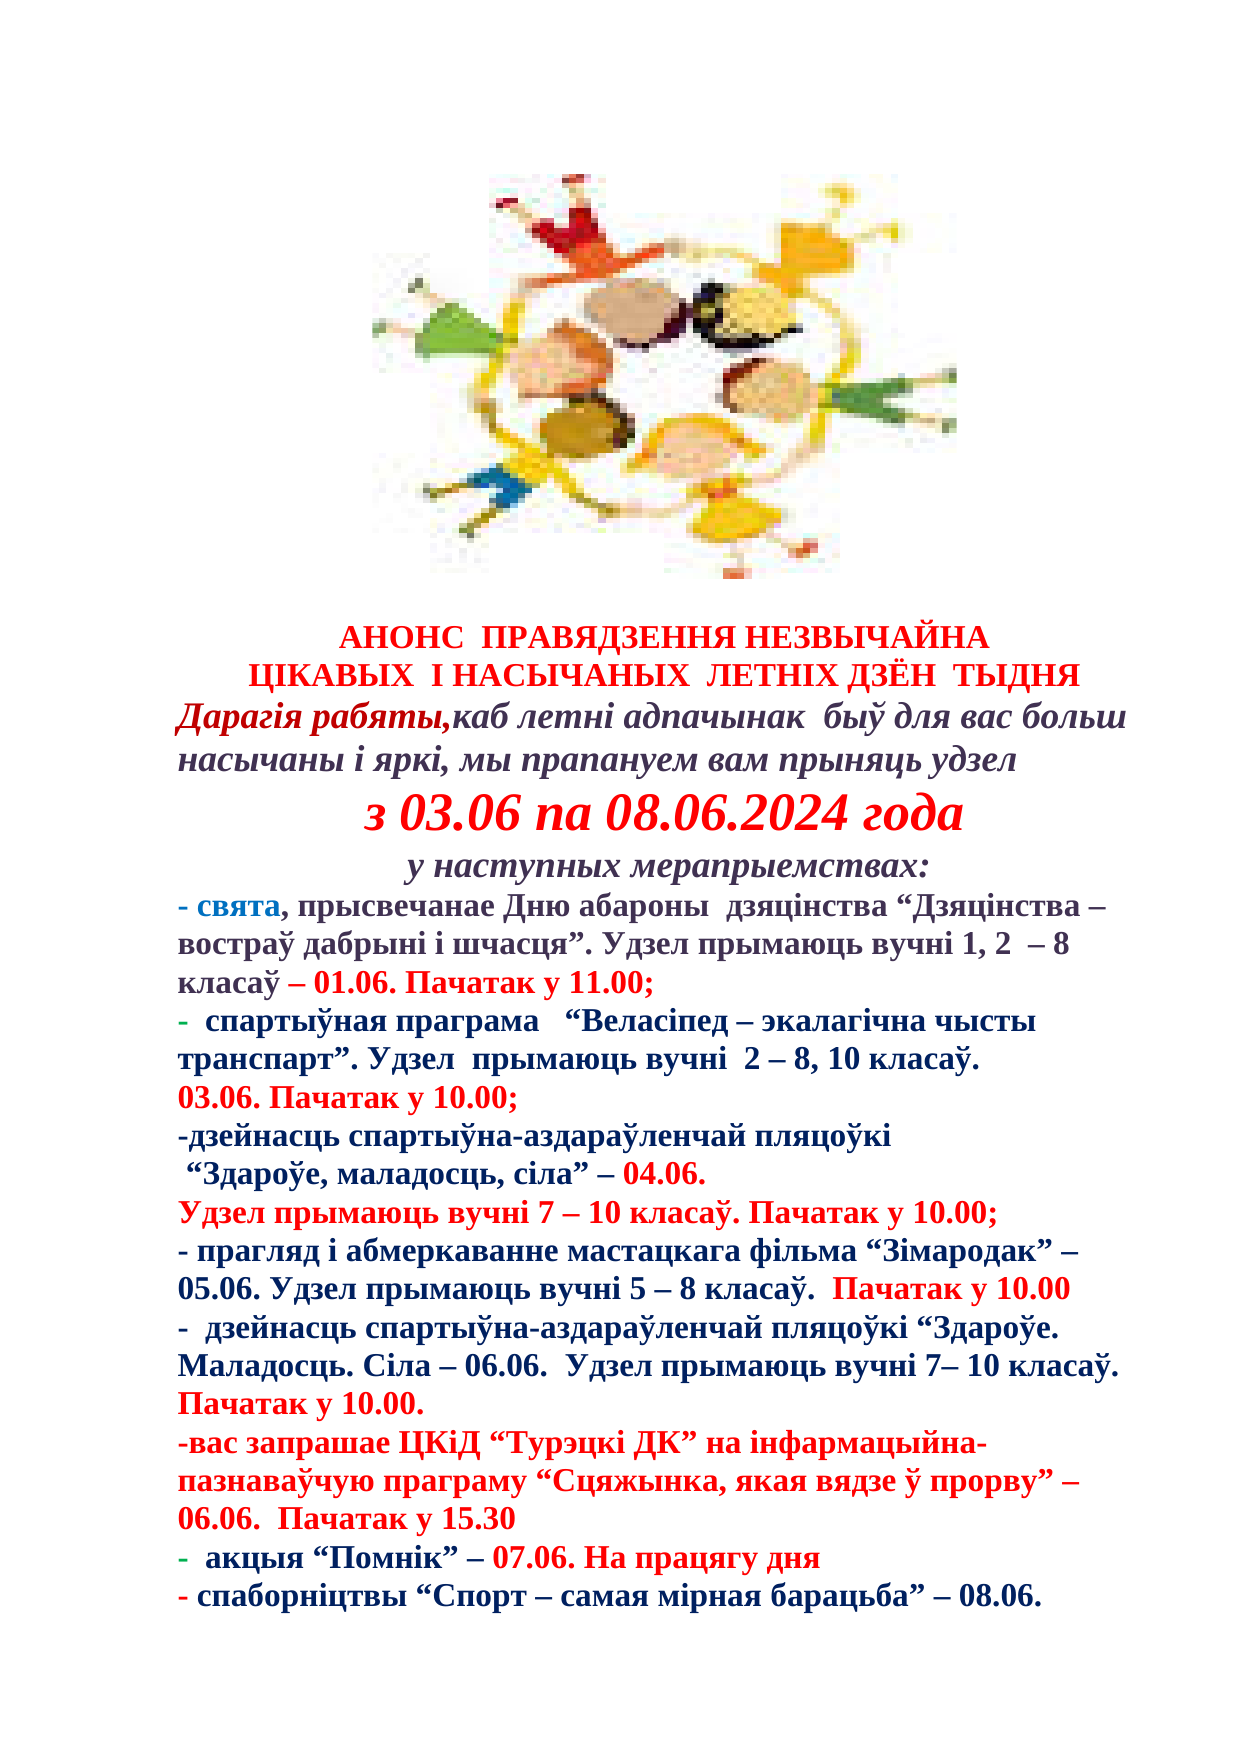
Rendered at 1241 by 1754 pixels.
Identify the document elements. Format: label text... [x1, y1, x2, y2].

text у наступных мерапрыемствах: [177, 842, 1152, 885]
text -дзейнасць спартыўна-аздараўленчай пляцоўкі [177, 1115, 1152, 1154]
picture [372, 174, 957, 579]
text Дарагія рабяты,каб летні адпачынак быў для вас больш насычаны і яркі, мы прапануем вам прыняць удзел [177, 694, 1152, 780]
text з 03.06 па 08.06.2024 года [177, 780, 1152, 842]
text АНОНС ПРАВЯДЗЕННЯ НЕЗВЫЧАЙНА [177, 617, 1152, 655]
text - спаборніцтвы “Спорт – самая мірная барацьба” – 08.06. [177, 1575, 1152, 1614]
text - прагляд і абмеркаванне мастацкага фільма “Зімародак” –05.06. Удзел прымаюць вучні 5 – 8 класаў. Пачатак у 10.00 [177, 1230, 1152, 1307]
text - спартыўная праграма “Веласіпед – экалагічна чысты транспарт”. Удзел прымаюць вучні 2 – 8, 10 класаў. [177, 1000, 1152, 1077]
text - дзейнасць спартыўна-аздараўленчай пляцоўкі “Здароўе. Маладосць. Сіла – 06.06. Удзел прымаюць вучні 7– 10 класаў. Пачатак у 10.00. [177, 1307, 1152, 1422]
text ЦІКАВЫХ І НАСЫЧАНЫХ ЛЕТНІХ ДЗЁН ТЫДНЯ [177, 655, 1152, 694]
text -вас запрашае ЦКіД “Турэцкі ДК” на інфармацыйна-пазнаваўчую праграму “Сцяжынка, якая вядзе ў прорву” – 06.06. Пачатак у 15.30 [177, 1422, 1152, 1537]
text 03.06. Пачатак у 10.00; [177, 1077, 1152, 1115]
text Удзел прымаюць вучні 7 – 10 класаў. Пачатак у 10.00; [177, 1192, 1152, 1230]
text “Здароўе, маладосць, сіла” – 04.06. [177, 1154, 1152, 1192]
text - акцыя “Помнік” – 07.06. На працягу дня [177, 1537, 1152, 1575]
text - свята, прысвечанае Дню абароны дзяцінства “Дзяцінства – востраў дабрыні і шчасця”. Удзел прымаюць вучні 1, 2 – 8 класаў – 01.06. Пачатак у 11.00; [177, 885, 1152, 1000]
